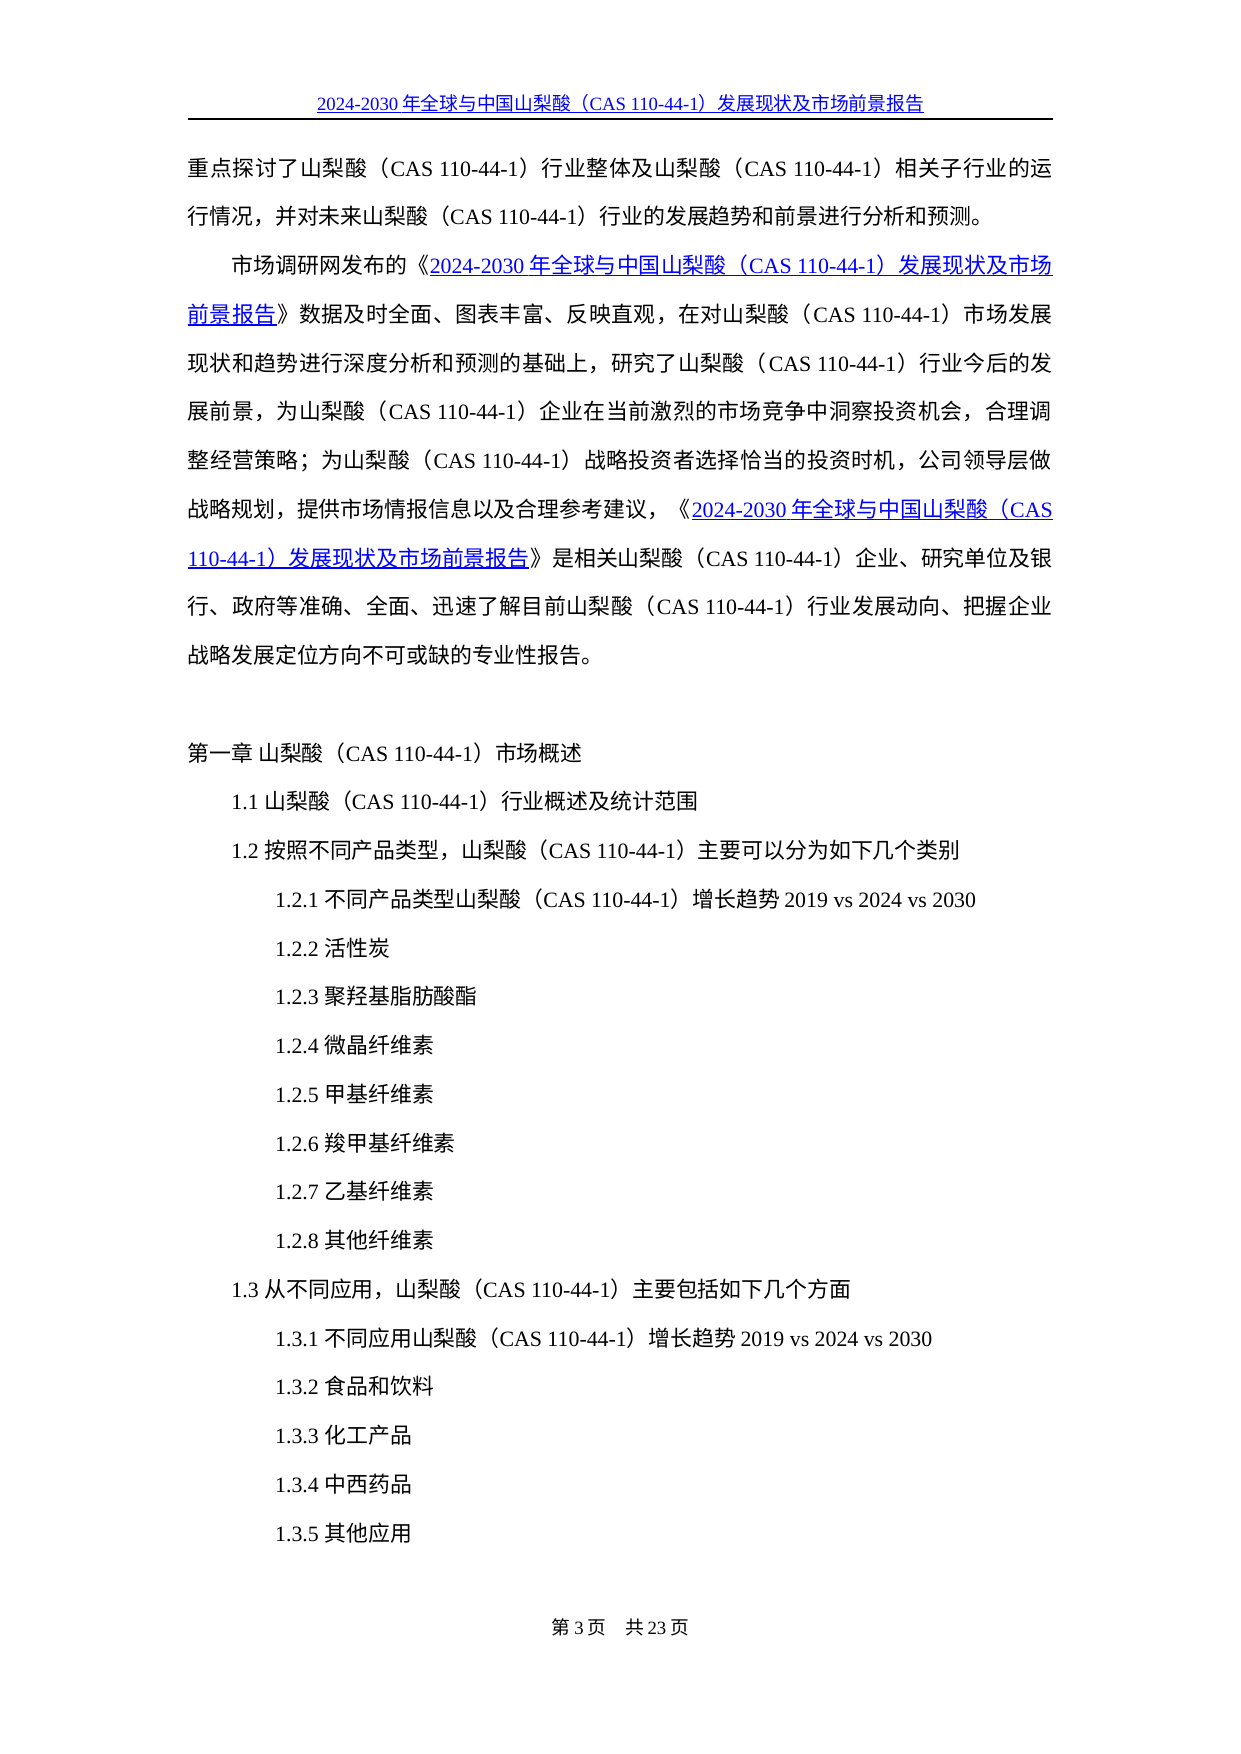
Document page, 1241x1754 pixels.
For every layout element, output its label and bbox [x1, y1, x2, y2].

text [187, 150, 1053, 1548]
